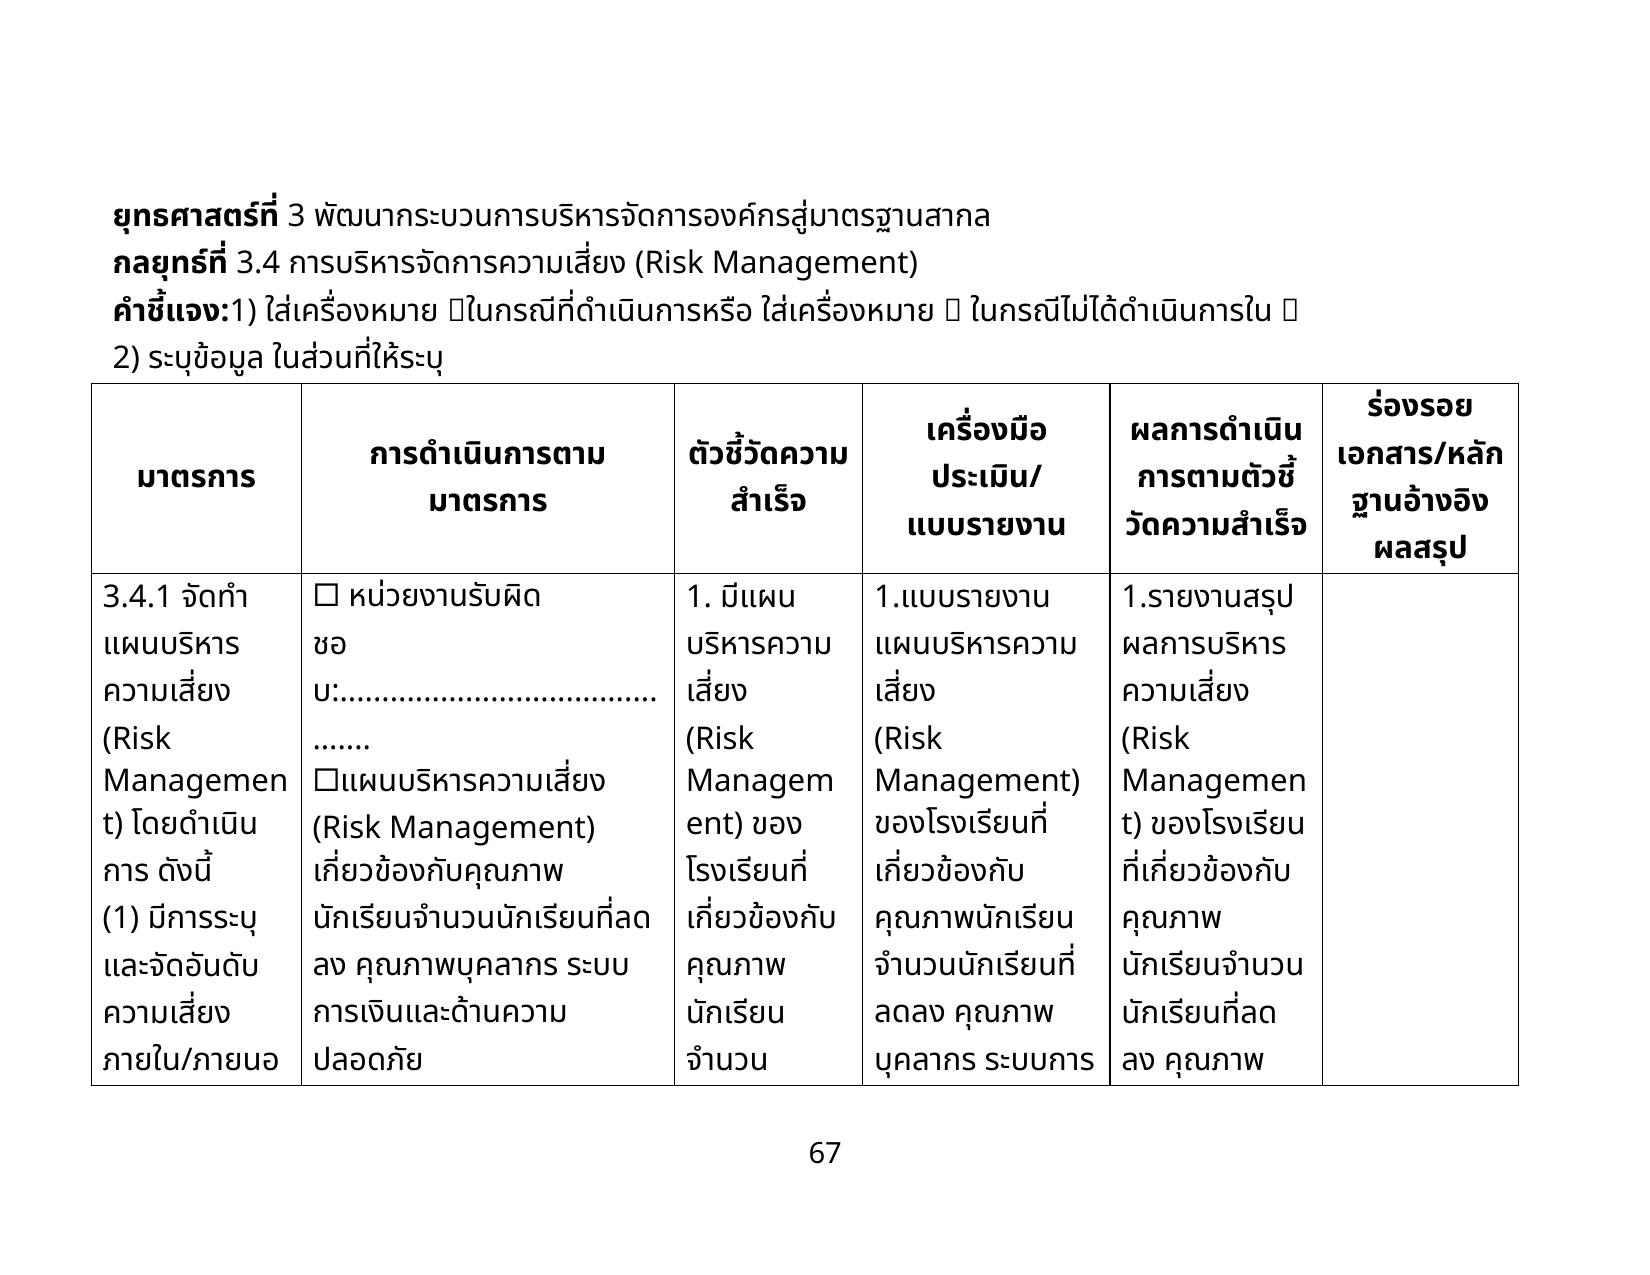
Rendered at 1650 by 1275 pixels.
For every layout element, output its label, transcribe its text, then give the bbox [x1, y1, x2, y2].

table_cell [863, 574, 1109, 1085]
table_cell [675, 574, 862, 1085]
text ยุทธศาสตร์ที่ 3 พัฒนากระบวนการบริหารจัดการองค์กรสู่มาตรฐานสากล [112, 193, 1537, 240]
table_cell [92, 574, 301, 1085]
table_header มาตรการ [92, 384, 301, 573]
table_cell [302, 574, 674, 1085]
text 2) ระบุข้อมูล ในส่วนที่ให้ระบุ [112, 335, 1537, 383]
table_header ผลการดำเนินการตามตัวชี้วัดความสำเร็จ [1111, 384, 1322, 573]
table_header ร่องรอยเอกสาร/หลักฐานอ้างอิงผลสรุป [1323, 384, 1518, 573]
text คำชี้แจง:1) ใส่เครื่องหมาย ในกรณีที่ดำเนินการหรือ ใส่เครื่องหมาย ในกรณีไม่ได้ดำเนินการใน [112, 288, 1537, 335]
table_header การดำเนินการตามมาตรการ [302, 384, 674, 573]
text กลยุทธ์ที่ 3.4 การบริหารจัดการความเสี่ยง (Risk Management) [112, 240, 1537, 288]
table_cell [1111, 574, 1322, 1085]
table_cell [1323, 574, 1518, 1085]
table_header ตัวชี้วัดความสำเร็จ [675, 384, 862, 573]
table_header เครื่องมือประเมิน/ แบบรายงาน [863, 384, 1109, 573]
